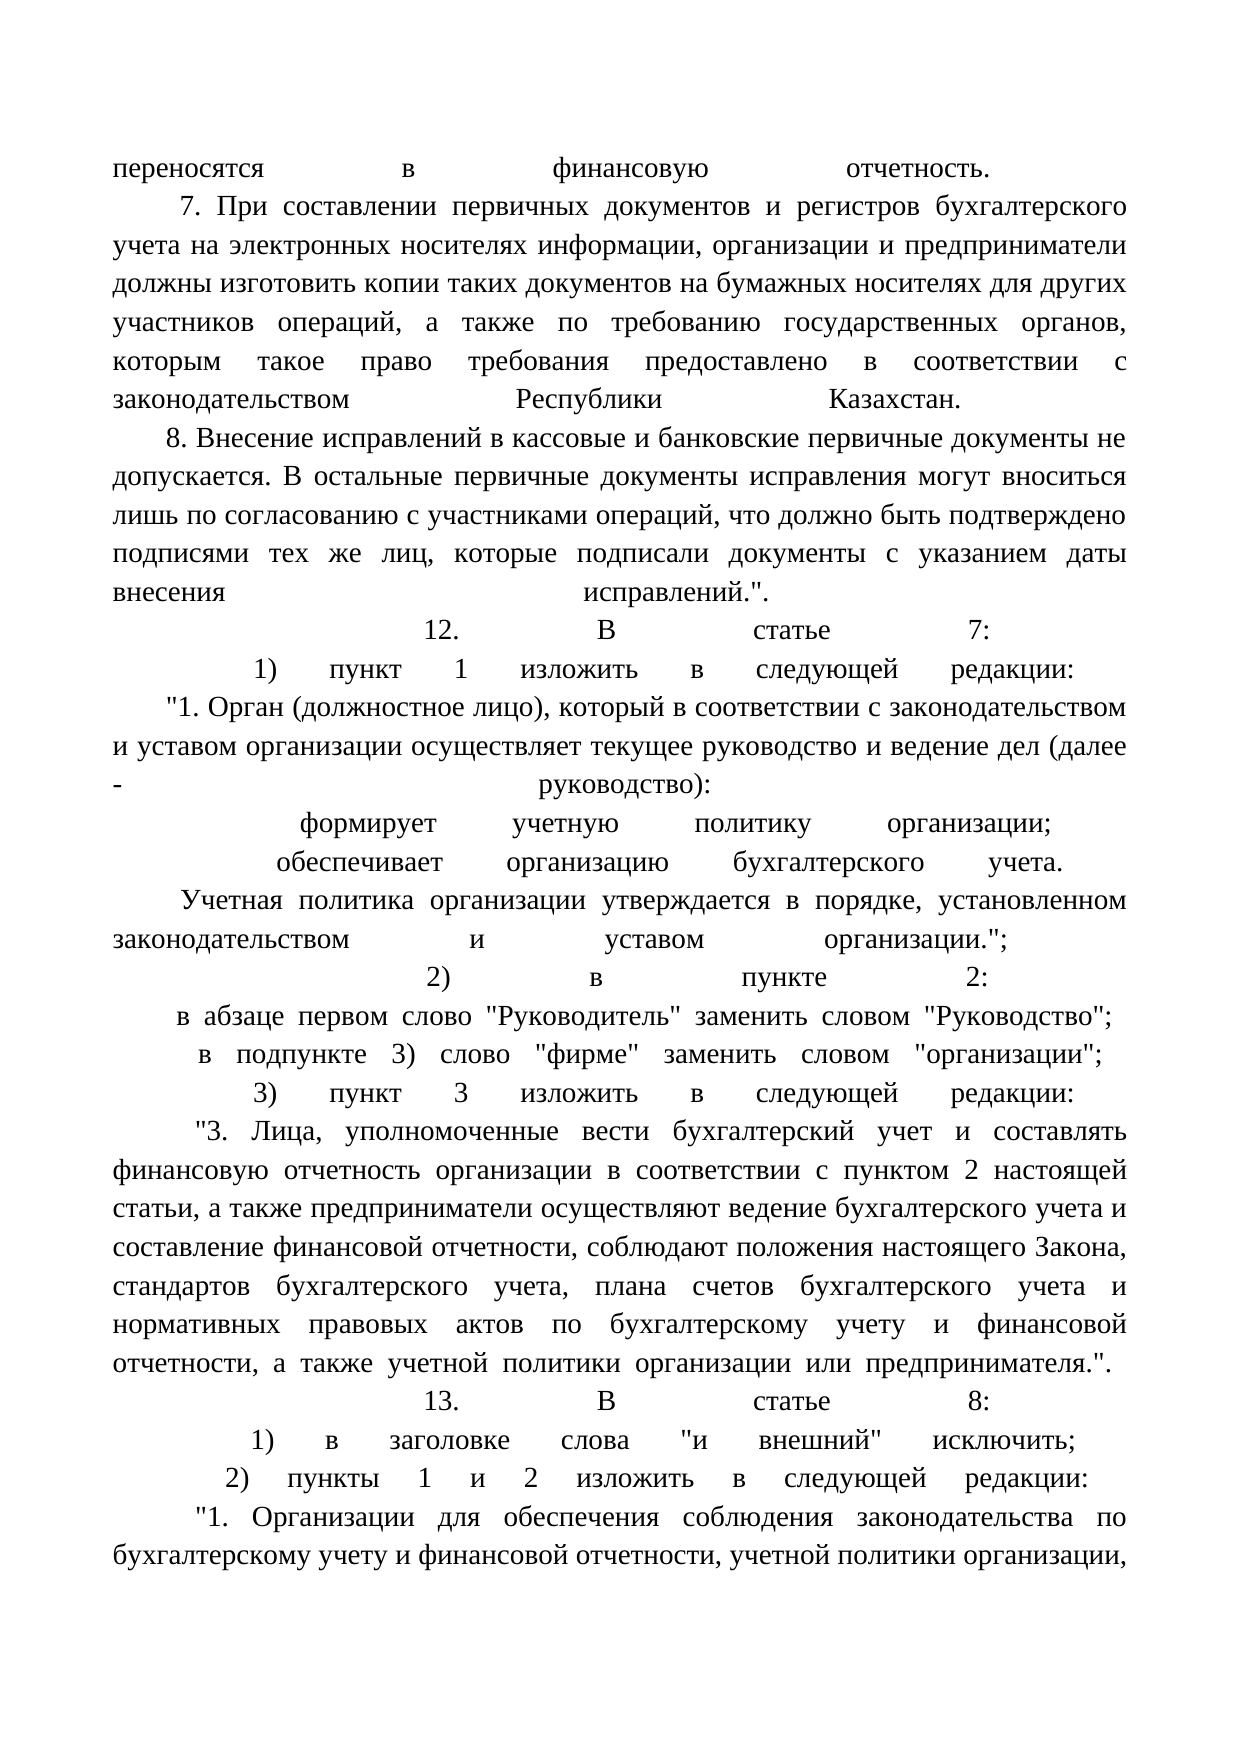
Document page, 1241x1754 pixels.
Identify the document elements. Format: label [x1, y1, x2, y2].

text [112, 150, 1128, 1571]
